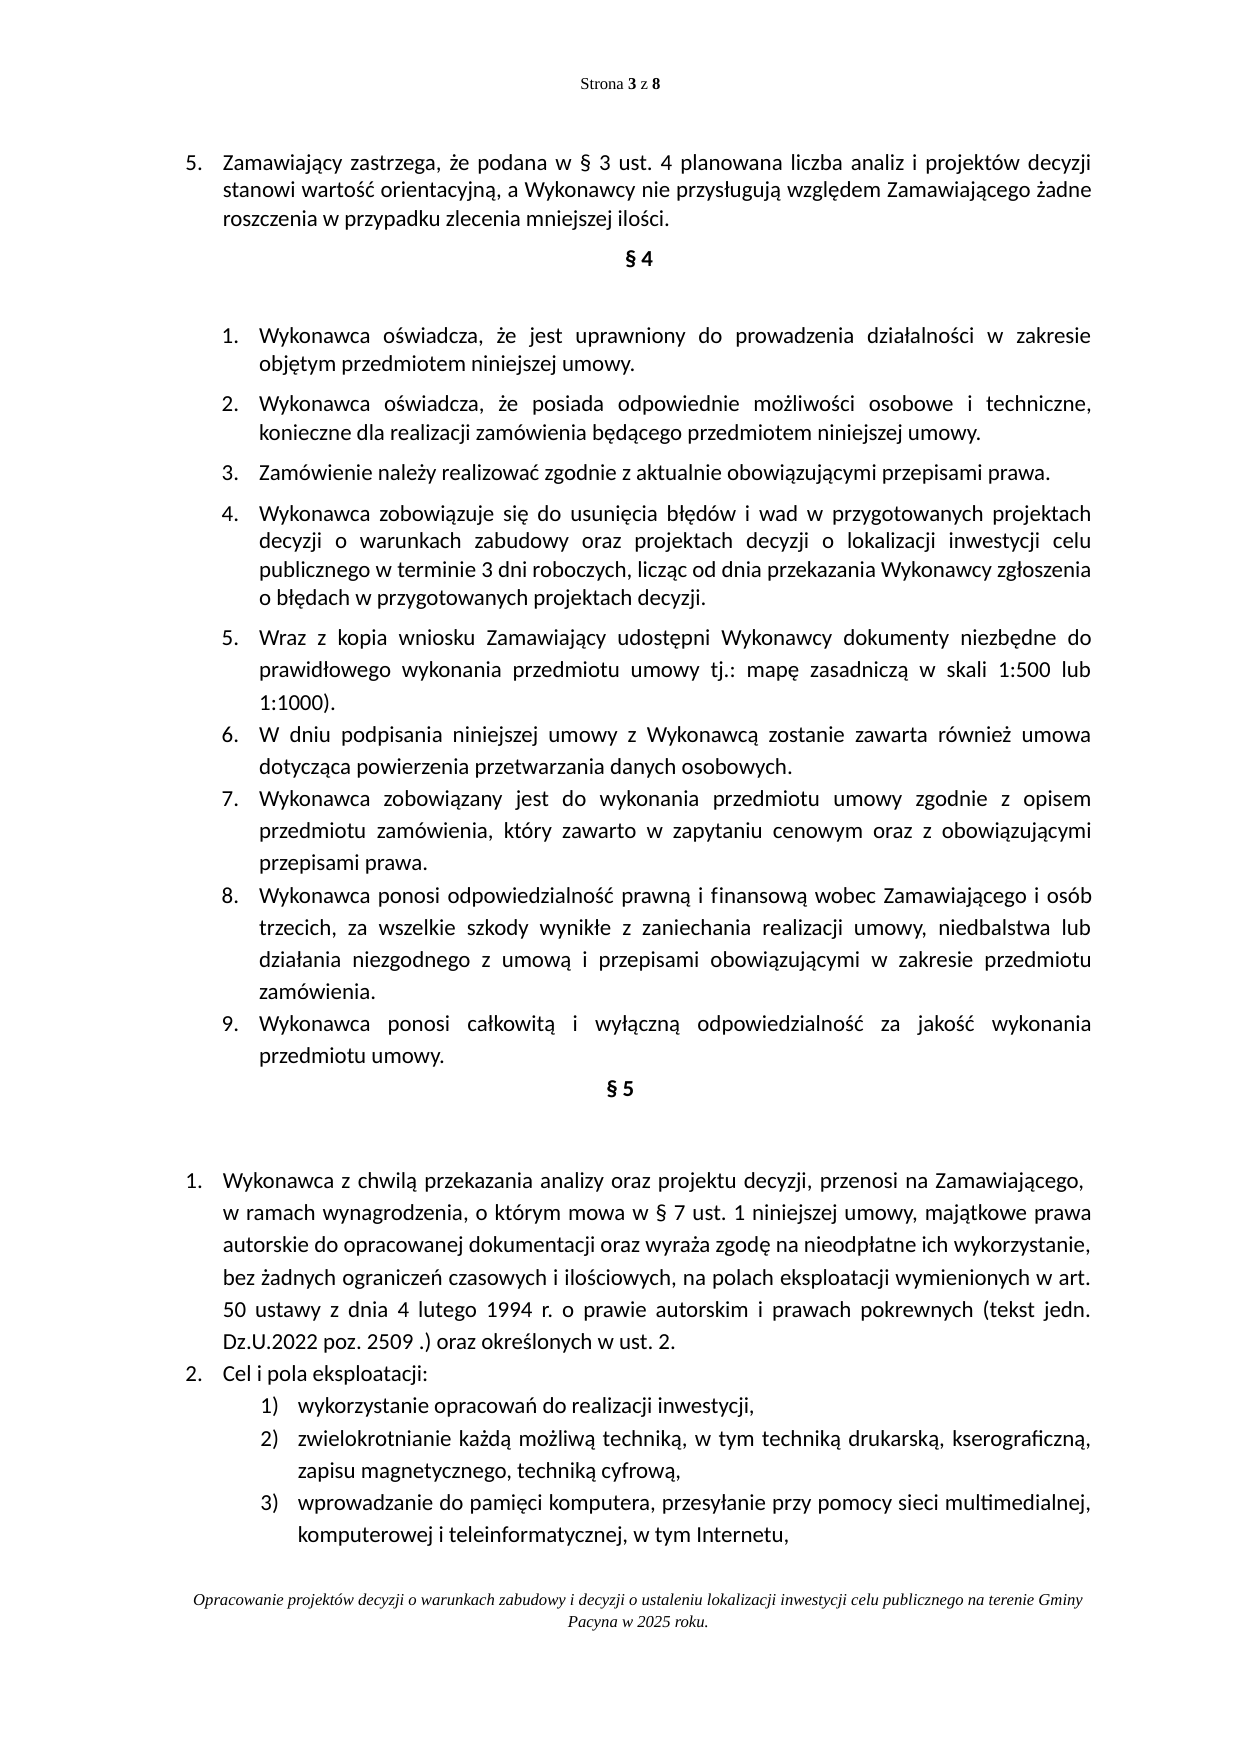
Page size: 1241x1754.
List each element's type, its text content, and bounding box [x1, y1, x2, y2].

list Wykonawca oświadcza, że posiada odpowiednie możliwości osobowe i techniczne, konieczne dla realizacji zamówienia będącego przedmiotem niniejszej umowy. [221, 389, 1093, 446]
list Zamawiający zastrzega, że podana w § 3 ust. 4 planowana liczba analiz i projektów decyzji stanowi wartość orientacyjną, a Wykonawcy nie przysługują względem Zamawiającego żadne roszczenia w przypadku zlecenia mniejszej ilości. [185, 148, 1093, 232]
list wykorzystanie opracowań do realizacji inwestycji, [260, 1391, 1093, 1419]
text § 5 [148, 1074, 1093, 1102]
list W dniu podpisania niniejszej umowy z Wykonawcą zostanie zawarta również umowa dotycząca powierzenia przetwarzania danych osobowych. [221, 720, 1093, 780]
list Wykonawca zobowiązuje się do usunięcia błędów i wad w przygotowanych projektach decyzji o warunkach zabudowy oraz projektach decyzji o lokalizacji inwestycji celu publicznego w terminie 3 dni roboczych, licząc od dnia przekazania Wykonawcy zgłoszenia o błędach w przygotowanych projektach decyzji. [221, 499, 1093, 611]
list Wykonawca zobowiązany jest do wykonania przedmiotu umowy zgodnie z opisem przedmiotu zamówienia, który zawarto w zapytaniu cenowym oraz z obowiązującymi przepisami prawa. [221, 784, 1093, 877]
list zwielokrotnianie każdą możliwą techniką, w tym techniką drukarską, kserograficzną, zapisu magnetycznego, techniką cyfrową, [260, 1424, 1093, 1484]
list Wykonawca z chwilą przekazania analizy oraz projektu decyzji, przenosi na Zamawiającego, w ramach wynagrodzenia, o którym mowa w § 7 ust. 1 niniejszej umowy, majątkowe prawa autorskie do opracowanej dokumentacji oraz wyraża zgodę na nieodpłatne ich wykorzystanie, bez żadnych ograniczeń czasowych i ilościowych, na polach eksploatacji wymienionych w art. 50 ustawy z dnia 4 lutego 1994 r. o prawie autorskim i prawach pokrewnych (tekst jedn. Dz.U.2022 poz. 2509 .) oraz określonych w ust. 2. [185, 1166, 1093, 1355]
list Wraz z kopia wniosku Zamawiający udostępni Wykonawcy dokumenty niezbędne do prawidłowego wykonania przedmiotu umowy tj.: mapę zasadniczą w skali 1:500 lub 1:1000). [221, 623, 1093, 716]
list wprowadzanie do pamięci komputera, przesyłanie przy pomocy sieci multimedialnej, komputerowej i teleinformatycznej, w tym Internetu, [260, 1488, 1093, 1548]
list Wykonawca ponosi odpowiedzialność prawną i finansową wobec Zamawiającego i osób trzecich, za wszelkie szkody wynikłe z zaniechania realizacji umowy, niedbalstwa lub działania niezgodnego z umową i przepisami obowiązującymi w zakresie przedmiotu zamówienia. [221, 881, 1093, 1005]
list § 4 [185, 244, 1093, 272]
list Zamówienie należy realizować zgodnie z aktualnie obowiązującymi przepisami prawa. [221, 458, 1093, 486]
list Cel i pola eksploatacji: [185, 1359, 1093, 1387]
list Wykonawca oświadcza, że jest uprawniony do prowadzenia działalności w zakresie objętym przedmiotem niniejszej umowy. [221, 321, 1093, 377]
list Wykonawca ponosi całkowitą i wyłączną odpowiedzialność za jakość wykonania przedmiotu umowy. [221, 1009, 1093, 1070]
